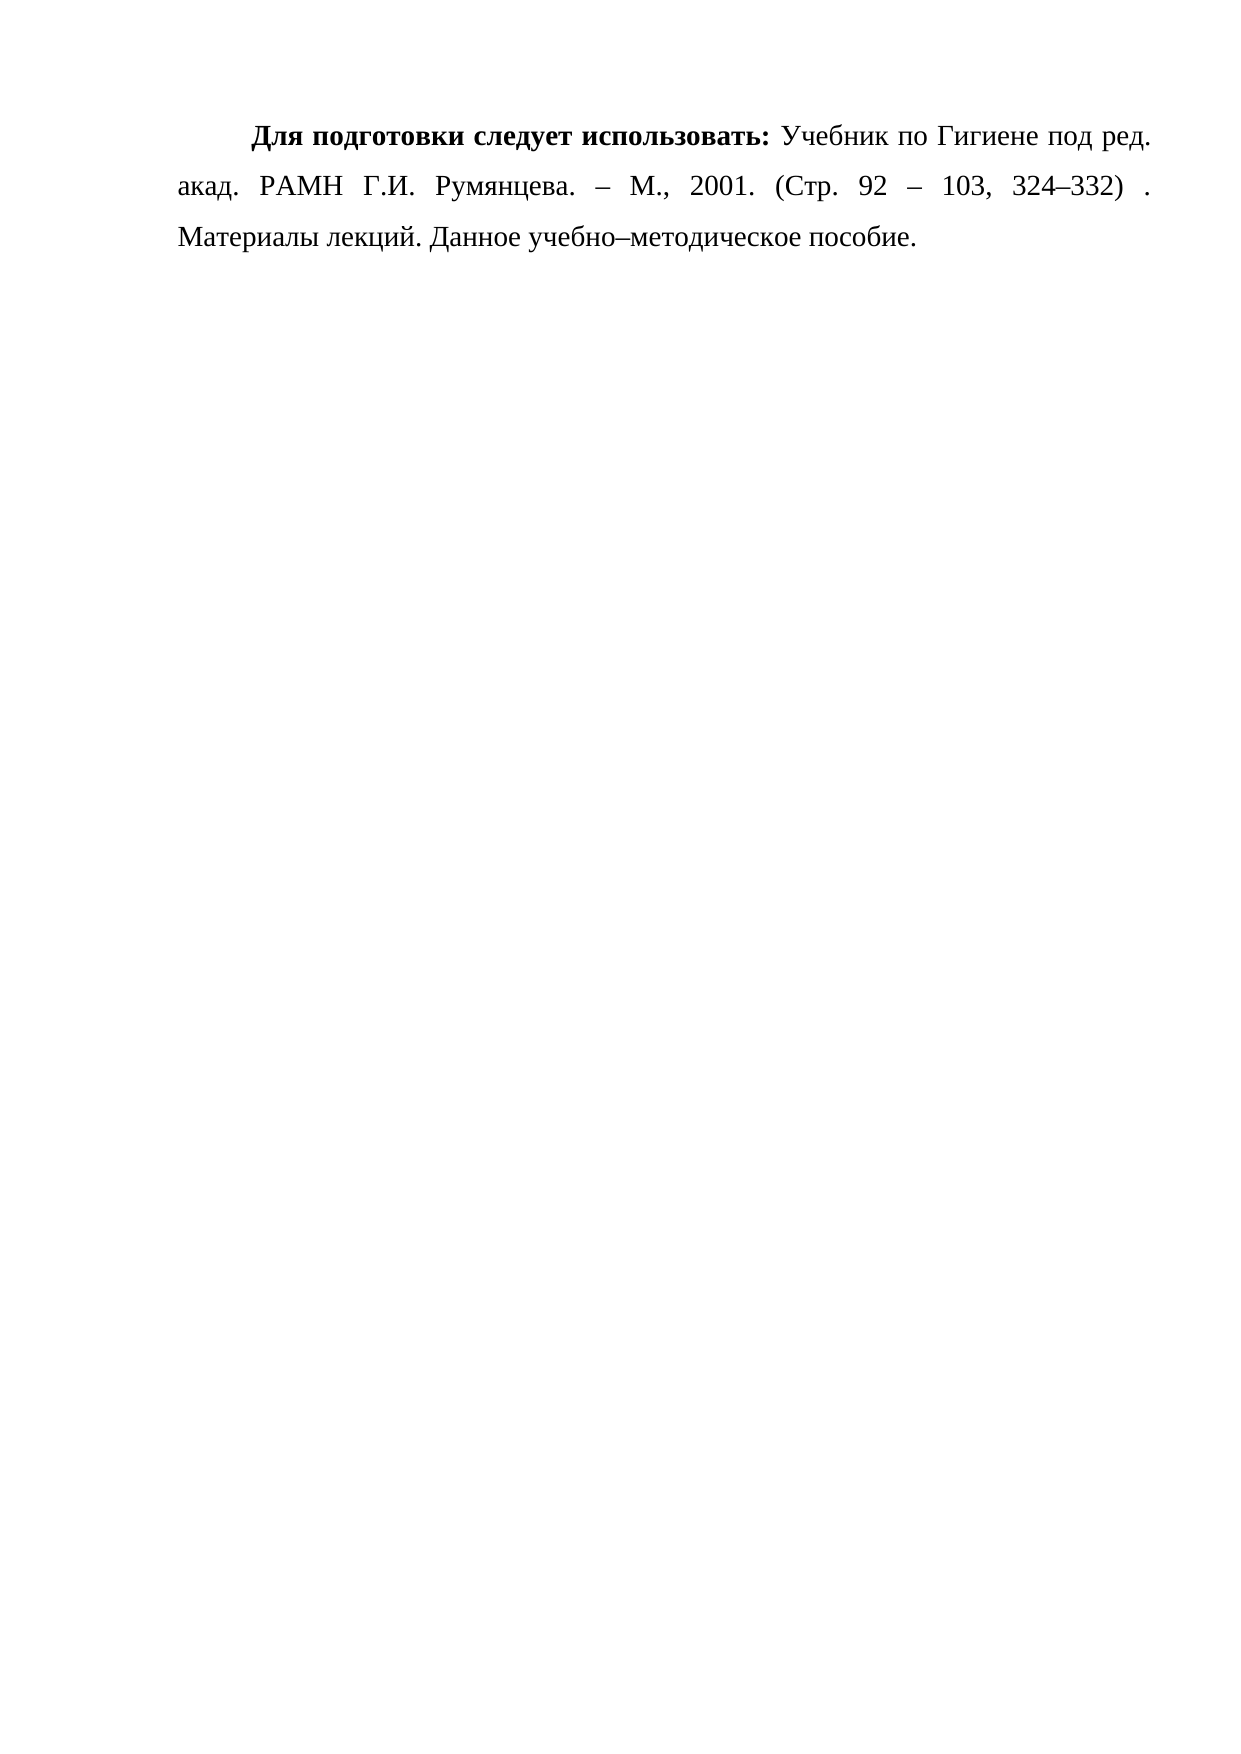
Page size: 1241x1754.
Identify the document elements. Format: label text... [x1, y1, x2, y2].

text Для подготовки следует использовать: Учебник по Гигиене под ред. акад. РАМН Г.И. Румянцева. – М., 2001. (Стр. 92 – 103, 324–332) . Материалы лекций. Данное учебно–методическое пособие. [177, 118, 1152, 252]
